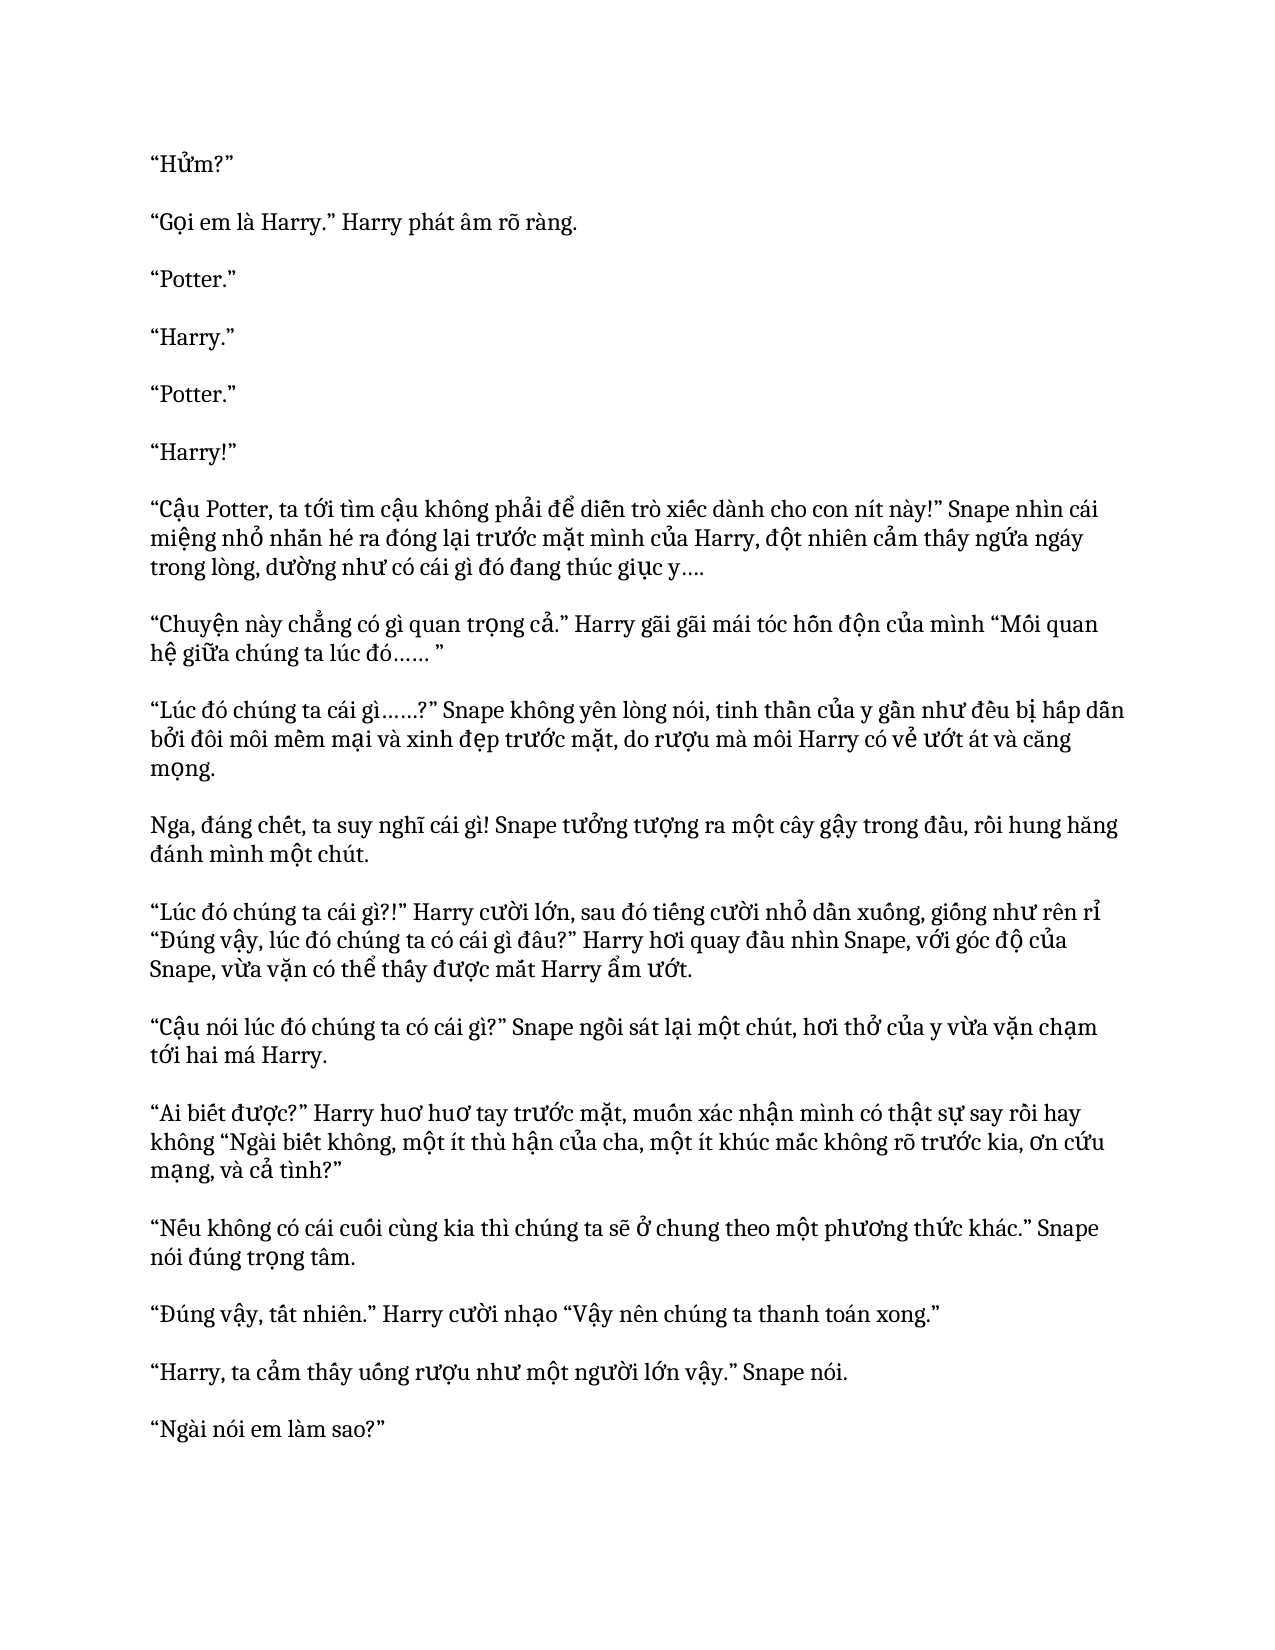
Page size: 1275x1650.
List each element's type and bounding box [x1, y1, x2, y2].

text [150, 150, 1125, 1472]
